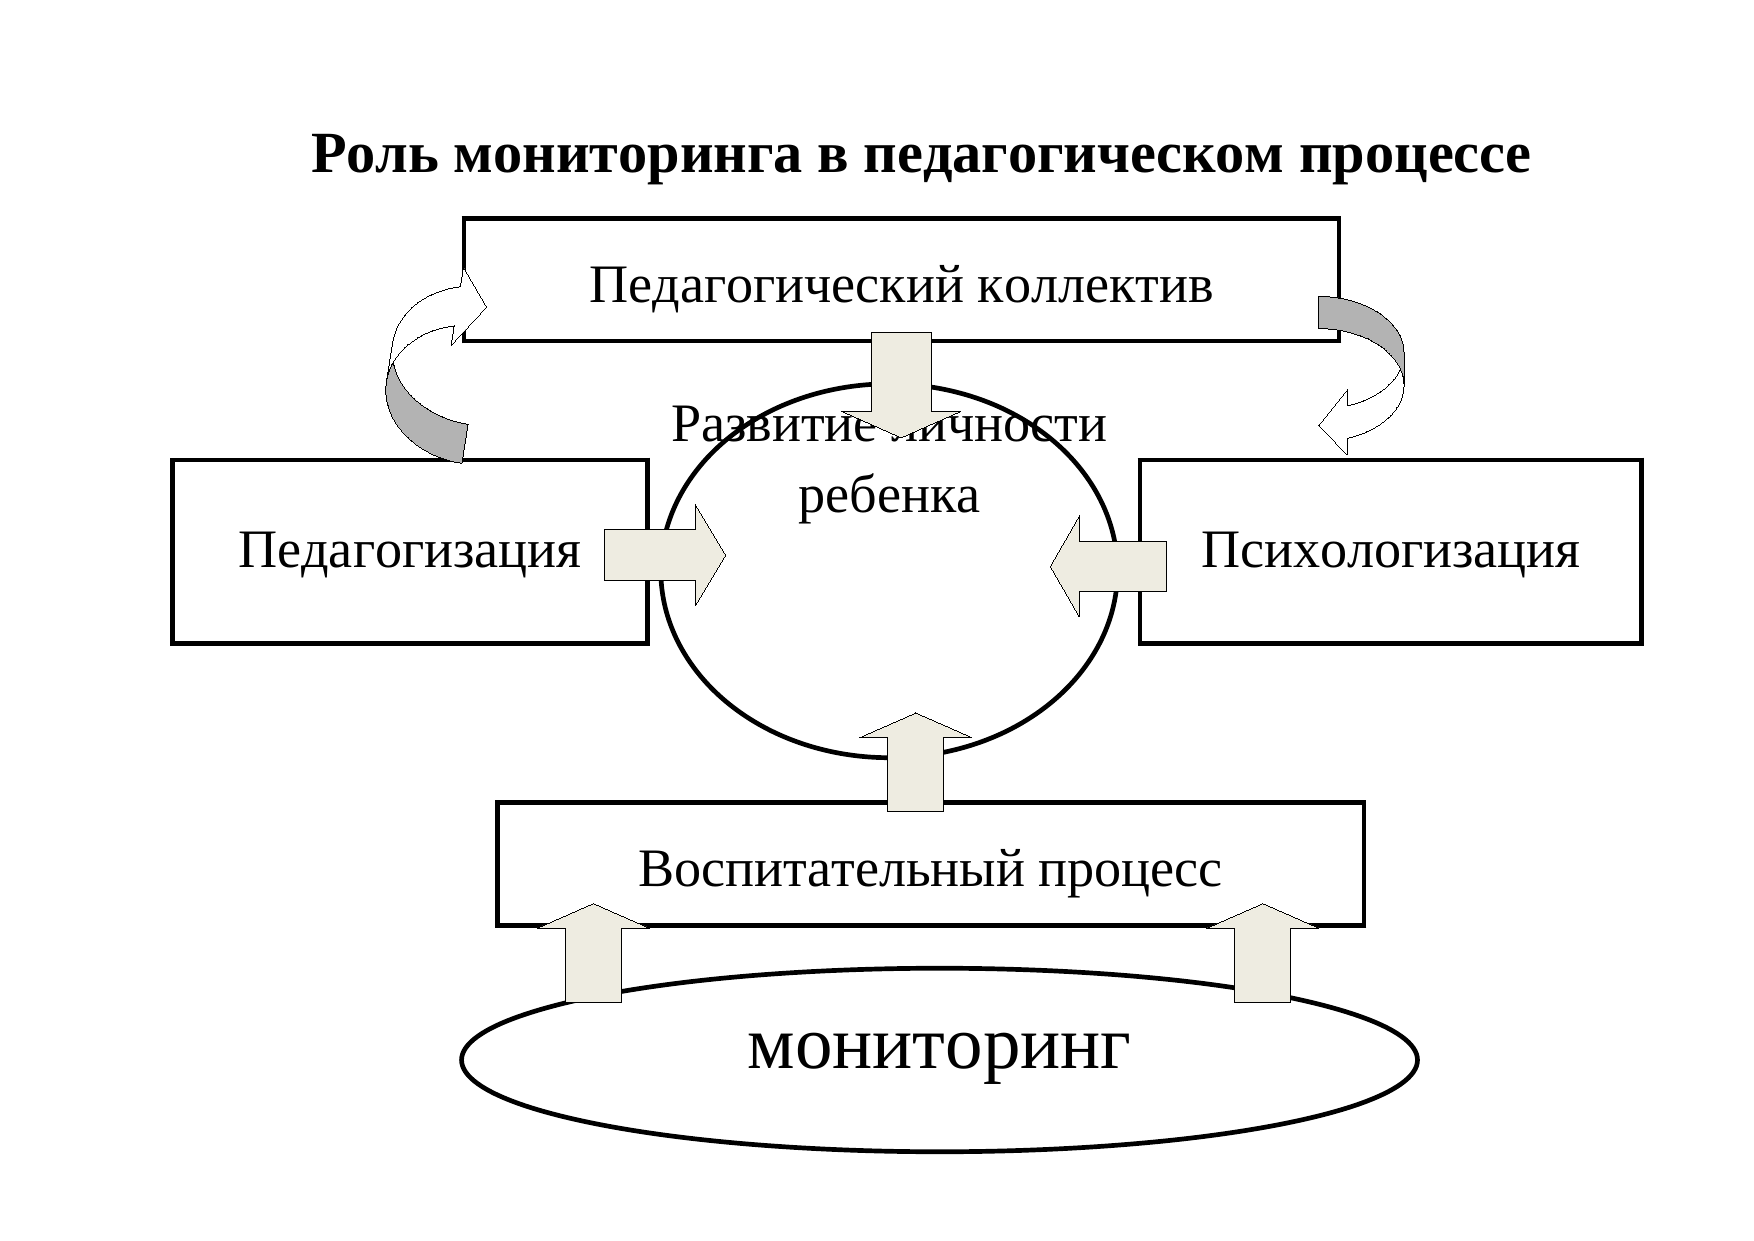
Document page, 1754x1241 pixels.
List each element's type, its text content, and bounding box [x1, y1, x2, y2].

text Роль мониторинга в педагогическом процессе [177, 118, 1665, 185]
